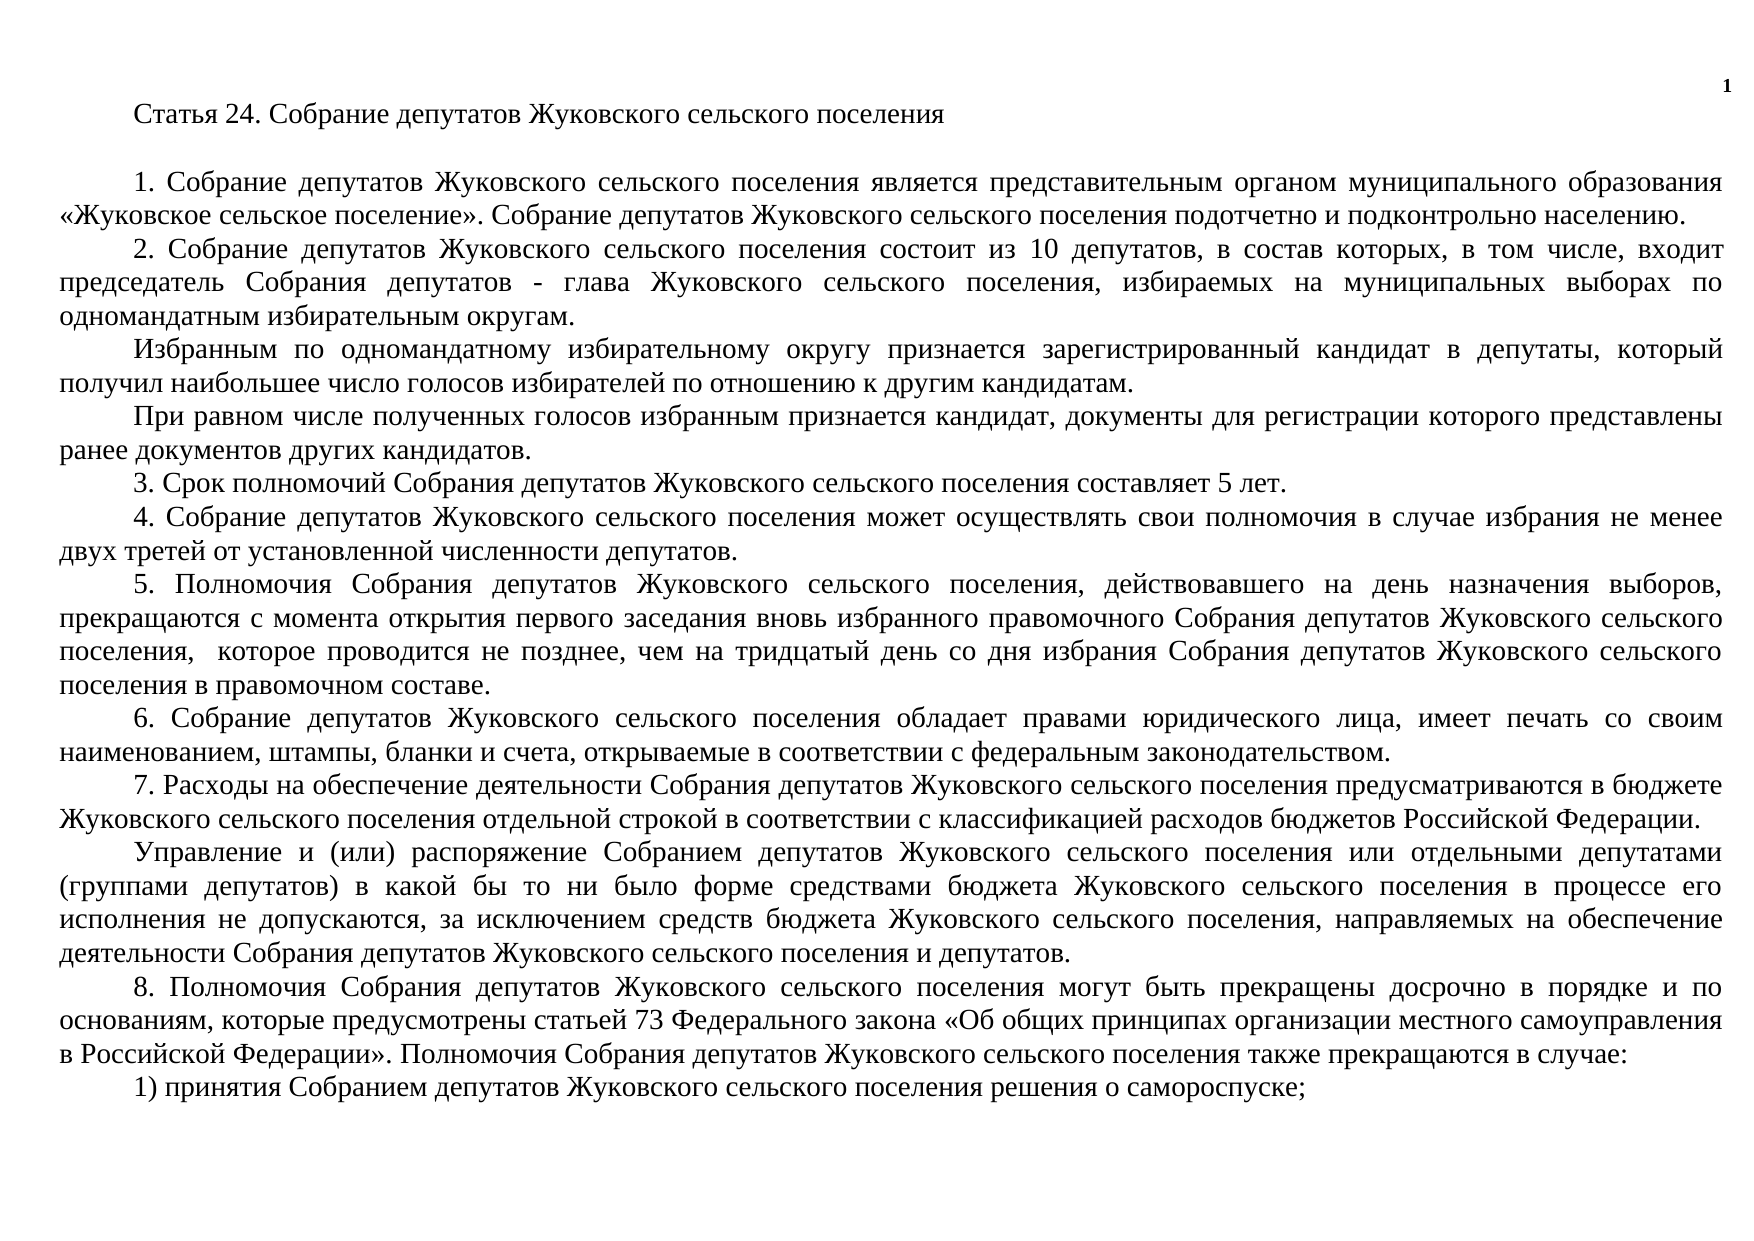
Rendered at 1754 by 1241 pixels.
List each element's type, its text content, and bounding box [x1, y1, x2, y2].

text 4. Собрание депутатов Жуковского сельского поселения может осуществлять свои полномочия в случае избрания не менее двух третей от установленной численности депутатов. [59, 499, 1724, 566]
text Статья 24. Собрание депутатов Жуковского сельского поселения [59, 97, 1724, 130]
text 5. Полномочия Собрания депутатов Жуковского сельского поселения, действовавшего на день назначения выборов, прекращаются с момента открытия первого заседания вновь избранного правомочного Собрания депутатов Жуковского сельского поселения, которое проводится не позднее, чем на тридцатый день со дня избрания Собрания депутатов Жуковского сельского поселения в правомочном составе. [59, 566, 1724, 700]
text 3. Срок полномочий Собрания депутатов Жуковского сельского поселения составляет 5 лет. [59, 466, 1724, 499]
text 1) принятия Собранием депутатов Жуковского сельского поселения решения о самороспуске; [59, 1069, 1724, 1103]
text 2. Собрание депутатов Жуковского сельского поселения состоит из 10 депутатов, в состав которых, в том числе, входит председатель Собрания депутатов - глава Жуковского сельского поселения, избираемых на муниципальных выборах по одномандатным избирательным округам. [59, 231, 1724, 331]
text 6. Собрание депутатов Жуковского сельского поселения обладает правами юридического лица, имеет печать со своим наименованием, штампы, бланки и счета, открываемые в соответствии с федеральным законодательством. [59, 700, 1724, 767]
text Избранным по одномандатному избирательному округу признается зарегистрированный кандидат в депутаты, который получил наибольшее число голосов избирателей по отношению к другим кандидатам. [59, 331, 1724, 398]
text 1. Собрание депутатов Жуковского сельского поселения является представительным органом муниципального образования «Жуковское сельское поселение». Собрание депутатов Жуковского сельского поселения подотчетно и подконтрольно населению. [59, 164, 1724, 231]
text Управление и (или) распоряжение Собранием депутатов Жуковского сельского поселения или отдельными депутатами (группами депутатов) в какой бы то ни было форме средствами бюджета Жуковского сельского поселения в процессе его исполнения не допускаются, за исключением средств бюджета Жуковского сельского поселения, направляемых на обеспечение деятельности Собрания депутатов Жуковского сельского поселения и депутатов. [59, 834, 1724, 969]
text 8. Полномочия Собрания депутатов Жуковского сельского поселения могут быть прекращены досрочно в порядке и по основаниям, которые предусмотрены статьей 73 Федерального закона «Об общих принципах организации местного самоуправления в Российской Федерации». Полномочия Собрания депутатов Жуковского сельского поселения также прекращаются в случае: [59, 969, 1724, 1069]
text 7. Расходы на обеспечение деятельности Собрания депутатов Жуковского сельского поселения предусматриваются в бюджете Жуковского сельского поселения отдельной строкой в соответствии с классификацией расходов бюджетов Российской Федерации. [59, 767, 1724, 834]
text При равном числе полученных голосов избранным признается кандидат, документы для регистрации которого представлены ранее документов других кандидатов. [59, 398, 1724, 466]
